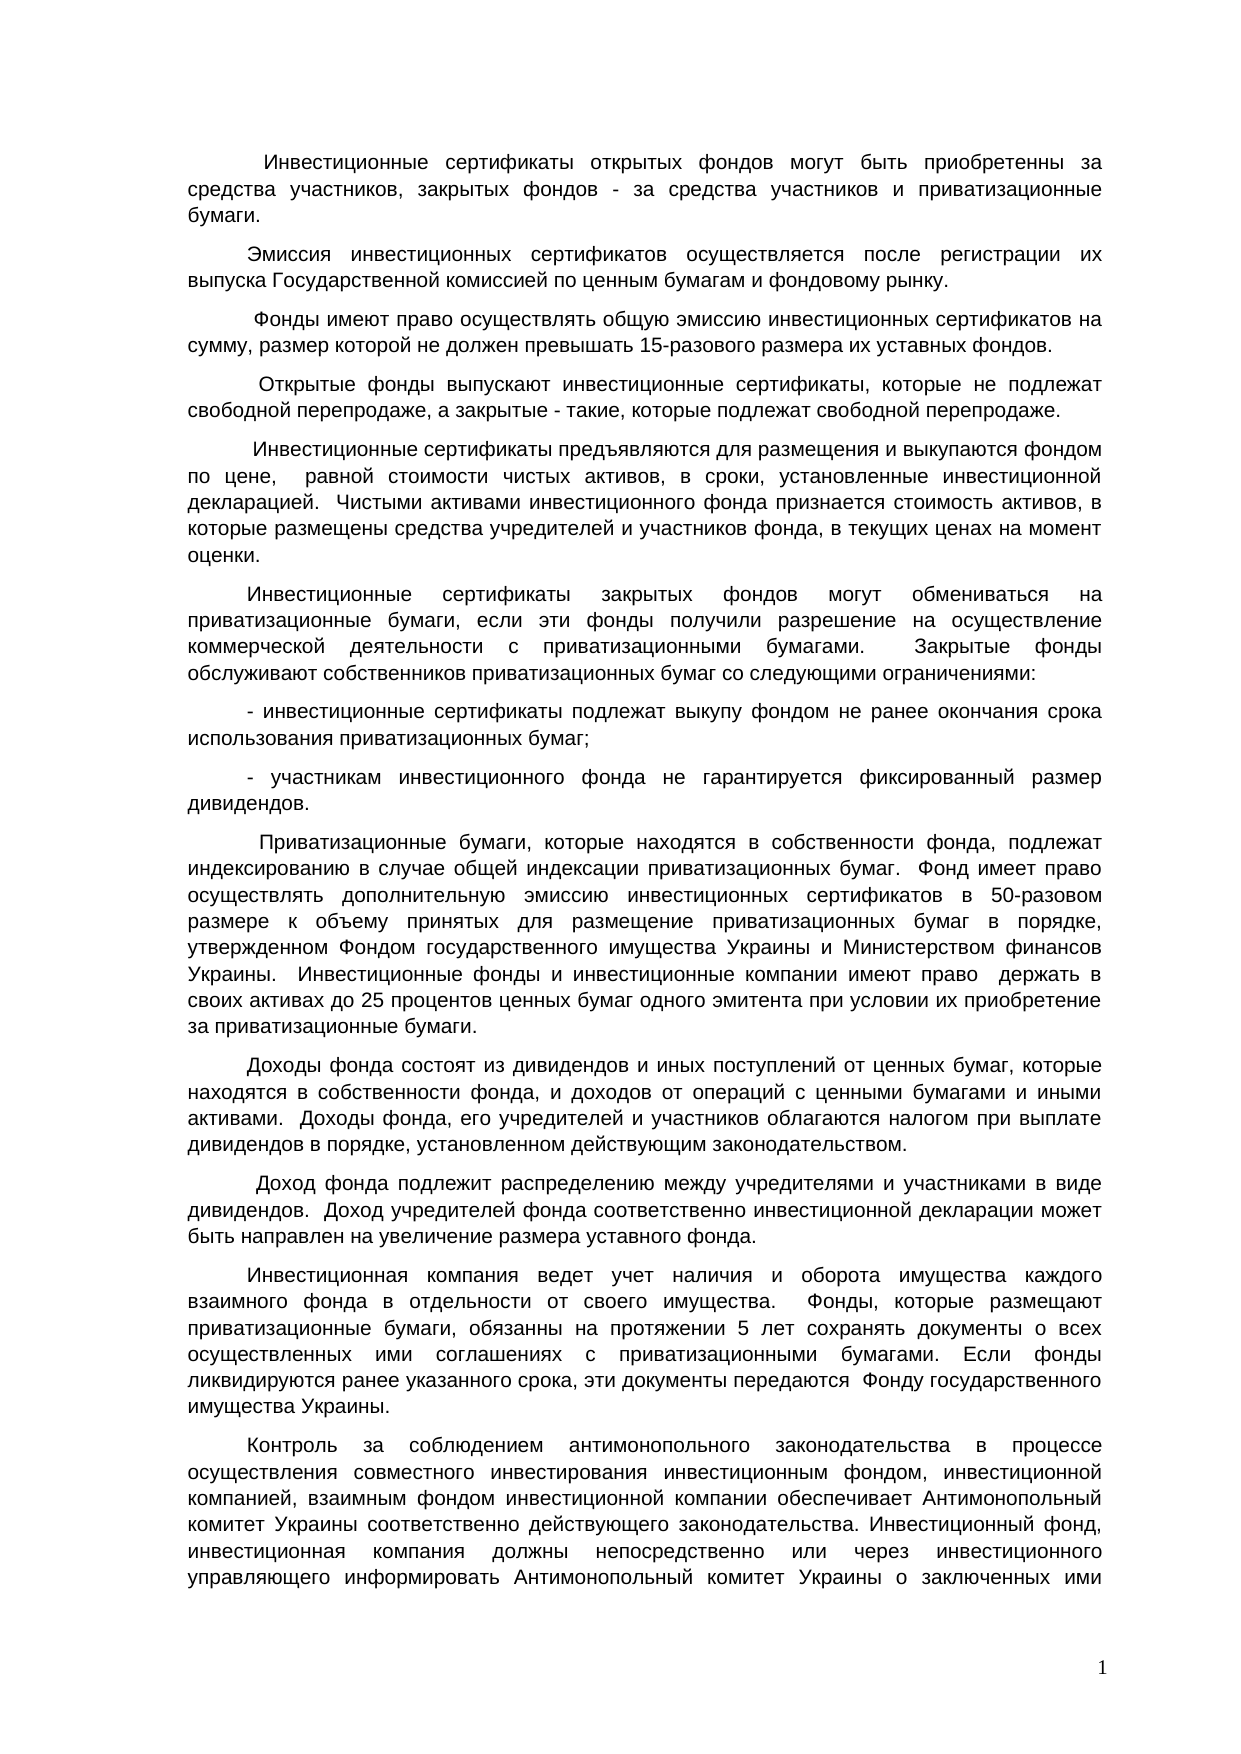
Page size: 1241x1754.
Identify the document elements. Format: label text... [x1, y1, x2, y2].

text Инвестиционная компания ведет учет наличия и оборота имущества каждого взаимного фонда в отдельности от своего имущества. Фонды, которые размещают приватизационные бумаги, обязанны на протяжении 5 лет сохранять документы о всех осуществленных ими соглашениях с приватизационными бумагами. Если фонды ликвидируются ранее указанного срока, эти документы передаются Фонду государственного имущества Украины. [187, 1263, 1103, 1418]
text - участникам инвестиционного фонда не гарантируется фиксированный размер дивидендов. [187, 764, 1103, 815]
text Приватизационные бумаги, которые находятся в собственности фонда, подлежат индексированию в случае общей индексации приватизационных бумаг. Фонд имеет право осуществлять дополнительную эмиссию инвестиционных сертификатов в 50-разовом размере к объему принятых для размещение приватизационных бумаг в порядке, утвержденном Фондом государственного имущества Украины и Министерством финансов Украины. Инвестиционные фонды и инвестиционные компании имеют право держать в своих активах до 25 процентов ценных бумаг одного эмитента при условии их приобретение за приватизационные бумаги. [187, 830, 1103, 1038]
text Фонды имеют право осуществлять общую эмиссию инвестиционных сертификатов на сумму, размер которой не должен превышать 15-разового размера их уставных фондов. [187, 307, 1103, 357]
text Доход фонда подлежит распределению между учредителями и участниками в виде дивидендов. Доход учредителей фонда соответственно инвестиционной декларации может быть направлен на увеличение размера уставного фонда. [187, 1171, 1103, 1248]
text Инвестиционные сертификаты закрытых фондов могут обмениваться на приватизационные бумаги, если эти фонды получили разрешение на осуществление коммерческой деятельности с приватизационными бумагами. Закрытые фонды обслуживают собственников приватизационных бумаг со следующими ограничениями: [187, 581, 1103, 684]
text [187, 1433, 1103, 1589]
text Инвестиционные сертификаты открытых фондов могут быть приобретенны за средства участников, закрытых фондов - за средства участников и приватизационные бумаги. [187, 150, 1103, 227]
text Доходы фонда состоят из дивидендов и иных поступлений от ценных бумаг, которые находятся в собственности фонда, и доходов от операций с ценными бумагами и иными активами. Доходы фонда, его учредителей и участников облагаются налогом при выплате дивидендов в порядке, установленном действующим законодательством. [187, 1053, 1103, 1156]
text Инвестиционные сертификаты предъявляются для размещения и выкупаются фондом по цене, равной стоимости чистых активов, в сроки, установленные инвестиционной декларацией. Чистыми активами инвестиционного фонда признается стоимость активов, в которые размещены средства учредителей и участников фонда, в текущих ценах на момент оценки. [187, 437, 1103, 567]
text Открытые фонды выпускают инвестиционные сертификаты, которые не подлежат свободной перепродаже, а закрытые - такие, которые подлежат свободной перепродаже. [187, 372, 1103, 422]
text Эмиссия инвестиционных сертификатов осуществляется после регистрации их выпуска Государственной комиссией по ценным бумагам и фондовому рынку. [187, 242, 1103, 292]
text - инвестиционные сертификаты подлежат выкупу фондом не ранее окончания срока использования приватизационных бумаг; [187, 699, 1103, 750]
